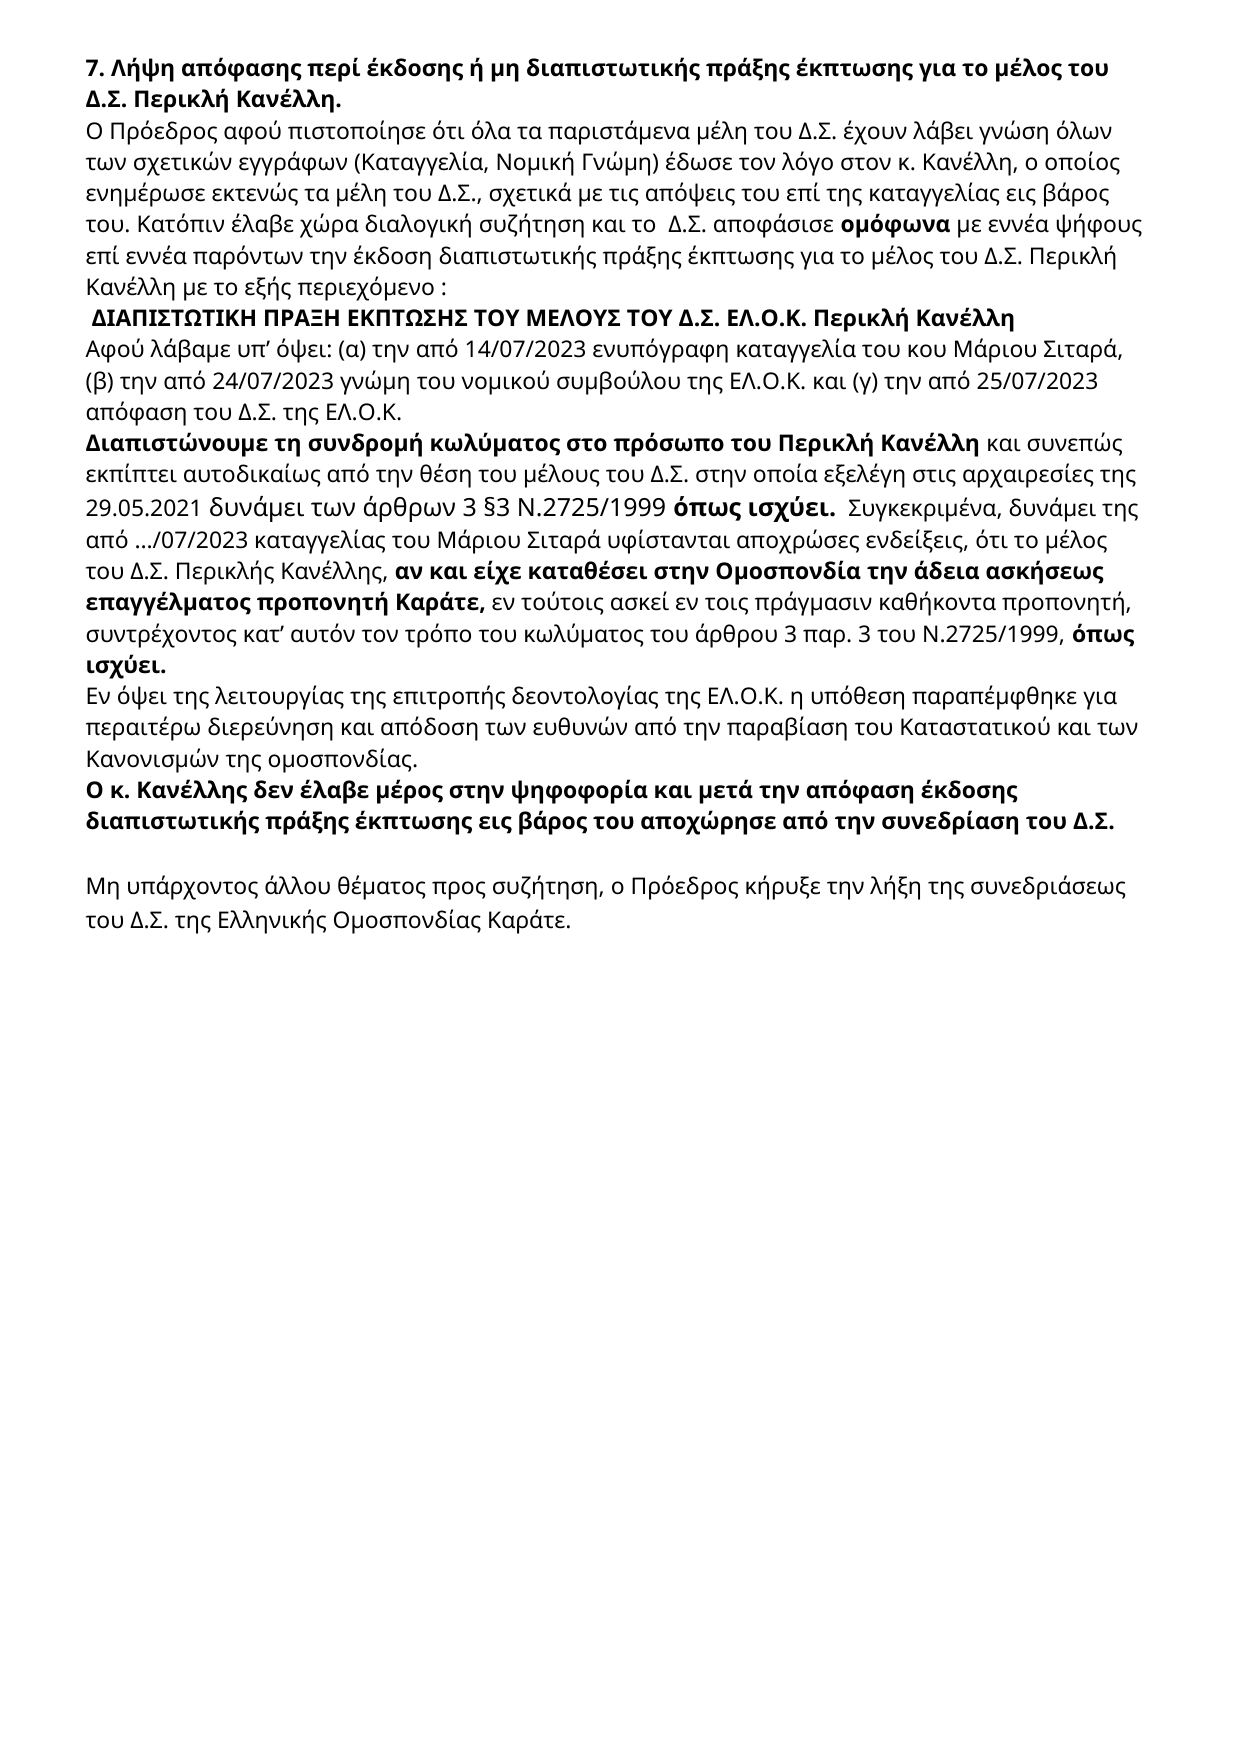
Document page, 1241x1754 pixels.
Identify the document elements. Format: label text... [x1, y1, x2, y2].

text Αφού λάβαμε υπ’ όψει: (α) την από 14/07/2023 ενυπόγραφη καταγγελία του κου Μάριου Σιταρά, (β) την από 24/07/2023 γνώμη του νομικού συμβούλου της ΕΛ.Ο.Κ. και (γ) την από 25/07/2023 απόφαση του Δ.Σ. της ΕΛ.Ο.Κ. [85, 333, 1147, 427]
text Διαπιστώνουμε τη συνδρομή κωλύματος στο πρόσωπο του Περικλή Κανέλλη και συνεπώς εκπίπτει αυτοδικαίως από την θέση του μέλους του Δ.Σ. στην οποία εξελέγη στις αρχαιρεσίες της 29.05.2021 δυνάμει των άρθρων 3 §3 Ν.2725/1999 όπως ισχύει. Συγκεκριμένα, δυνάμει της από …/07/2023 καταγγελίας του Μάριου Σιταρά υφίστανται αποχρώσες ενδείξεις, ότι το μέλος του Δ.Σ. Περικλής Κανέλλης, αν και είχε καταθέσει στην Ομοσπονδία την άδεια ασκήσεως επαγγέλματος προπονητή Καράτε, εν τούτοις ασκεί εν τοις πράγμασιν καθήκοντα προπονητή, συντρέχοντος κατ’ αυτόν τον τρόπο του κωλύματος του άρθρου 3 παρ. 3 του Ν.2725/1999, όπως ισχύει. [85, 427, 1147, 680]
text Εν όψει της λειτουργίας της επιτροπής δεοντολογίας της ΕΛ.Ο.Κ. η υπόθεση παραπέμφθηκε για περαιτέρω διερεύνηση και απόδοση των ευθυνών από την παραβίαση του Καταστατικού και των Κανονισμών της ομοσπονδίας. [85, 680, 1147, 774]
text 7. Λήψη απόφασης περί έκδοσης ή μη διαπιστωτικής πράξης έκπτωσης για το μέλος του Δ.Σ. Περικλή Κανέλλη. [85, 52, 1147, 115]
text Ο κ. Κανέλλης δεν έλαβε μέρος στην ψηφοφορία και μετά την απόφαση έκδοσης διαπιστωτικής πράξης έκπτωσης εις βάρος του αποχώρησε από την συνεδρίαση του Δ.Σ. [85, 774, 1147, 836]
text ΔΙΑΠΙΣΤΩΤΙΚΗ ΠΡΑΞΗ ΕΚΠΤΩΣΗΣ ΤΟΥ ΜΕΛΟΥΣ ΤΟΥ Δ.Σ. ΕΛ.Ο.Κ. Περικλή Κανέλλη [85, 302, 1147, 333]
text Μη υπάρχοντος άλλου θέματος προς συζήτηση, ο Πρόεδρος κήρυξε την λήξη της συνεδριάσεως του Δ.Σ. της Ελληνικής Ομοσπονδίας Καράτε. [85, 870, 1147, 936]
text Ο Πρόεδρος αφού πιστοποίησε ότι όλα τα παριστάμενα μέλη του Δ.Σ. έχουν λάβει γνώση όλων των σχετικών εγγράφων (Καταγγελία, Νομική Γνώμη) έδωσε τον λόγο στον κ. Κανέλλη, ο οποίος ενημέρωσε εκτενώς τα μέλη του Δ.Σ., σχετικά με τις απόψεις του επί της καταγγελίας εις βάρος του. Κατόπιν έλαβε χώρα διαλογική συζήτηση και το Δ.Σ. αποφάσισε ομόφωνα με εννέα ψήφους επί εννέα παρόντων την έκδοση διαπιστωτικής πράξης έκπτωσης για το μέλος του Δ.Σ. Περικλή Κανέλλη με το εξής περιεχόμενο : [85, 115, 1147, 302]
